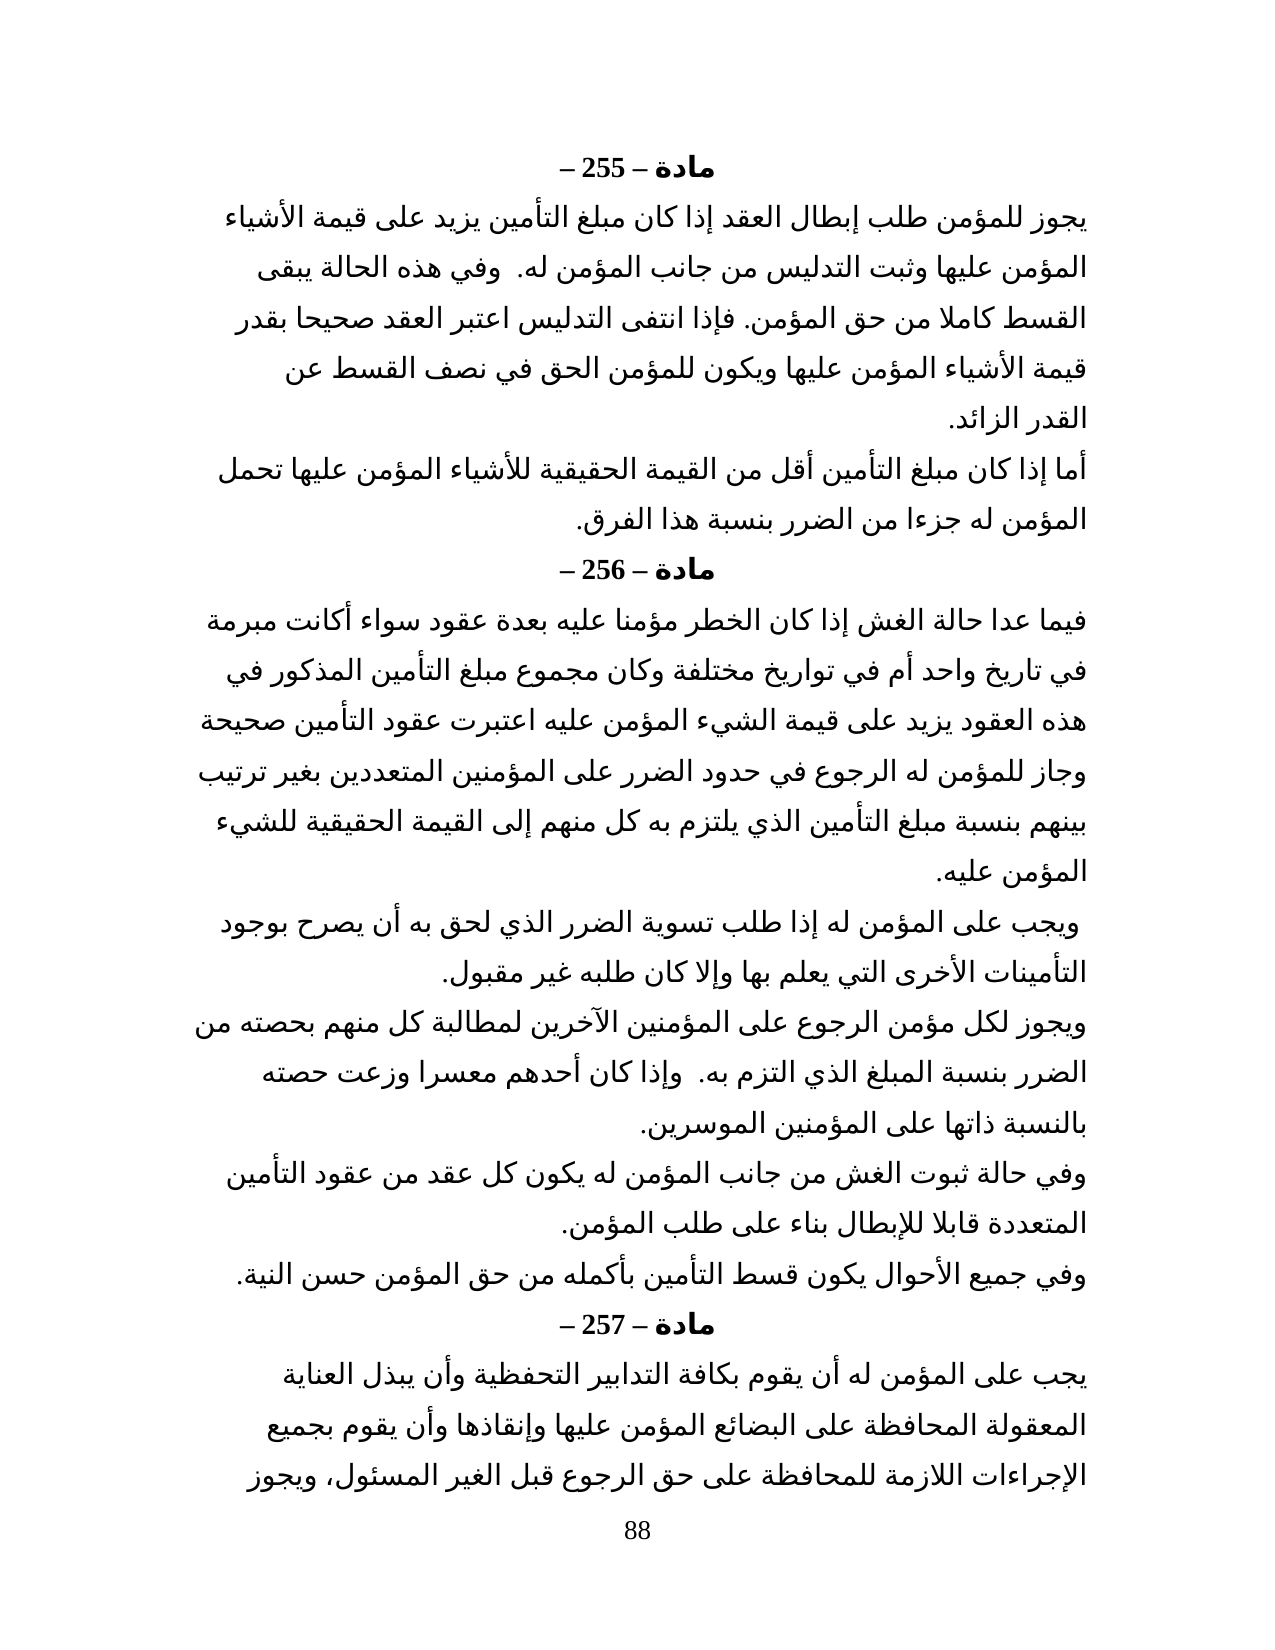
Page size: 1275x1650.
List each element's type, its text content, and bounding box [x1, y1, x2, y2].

text وفي حالة ثبوت الغش من جانب المؤمن له يكون كل عقد من عقود التأمين المتعددة قابلا للإبطال بناء على طلب المؤمن. [187, 1156, 1088, 1240]
text مادة – 257 – [187, 1307, 1088, 1341]
text يجوز للمؤمن طلب إبطال العقد إذا كان مبلغ التأمين يزيد على قيمة الأشياء المؤمن عليها وثبت التدليس من جانب المؤمن له. وفي هذه الحالة يبقى القسط كاملا من حق المؤمن. فإذا انتفى التدليس اعتبر العقد صحيحا بقدر قيمة الأشياء المؤمن عليها ويكون للمؤمن الحق في نصف القسط عن القدر الزائد. [187, 200, 1088, 435]
text فيما عدا حالة الغش إذا كان الخطر مؤمنا عليه بعدة عقود سواء أكانت مبرمة في تاريخ واحد أم في تواريخ مختلفة وكان مجموع مبلغ التأمين المذكور في هذه العقود يزيد على قيمة الشيء المؤمن عليه اعتبرت عقود التأمين صحيحة وجاز للمؤمن له الرجوع في حدود الضرر على المؤمنين المتعددين بغير ترتيب بينهم بنسبة مبلغ التأمين الذي يلتزم به كل منهم إلى القيمة الحقيقية للشيء المؤمن عليه. [187, 603, 1088, 888]
text ويجوز لكل مؤمن الرجوع على المؤمنين الآخرين لمطالبة كل منهم بحصته من الضرر بنسبة المبلغ الذي التزم به. وإذا كان أحدهم معسرا وزعت حصته بالنسبة ذاتها على المؤمنين الموسرين. [187, 1005, 1088, 1139]
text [187, 1357, 1088, 1492]
text أما إذا كان مبلغ التأمين أقل من القيمة الحقيقية للأشياء المؤمن عليها تحمل المؤمن له جزءا من الضرر بنسبة هذا الفرق. [187, 452, 1088, 536]
text وفي جميع الأحوال يكون قسط التأمين بأكمله من حق المؤمن حسن النية. [187, 1257, 1088, 1290]
text ويجب على المؤمن له إذا طلب تسوية الضرر الذي لحق به أن يصرح بوجود التأمينات الأخرى التي يعلم بها وإلا كان طلبه غير مقبول. [187, 905, 1088, 988]
text مادة – 256 – [187, 552, 1088, 586]
text مادة – 255 – [187, 150, 1088, 183]
